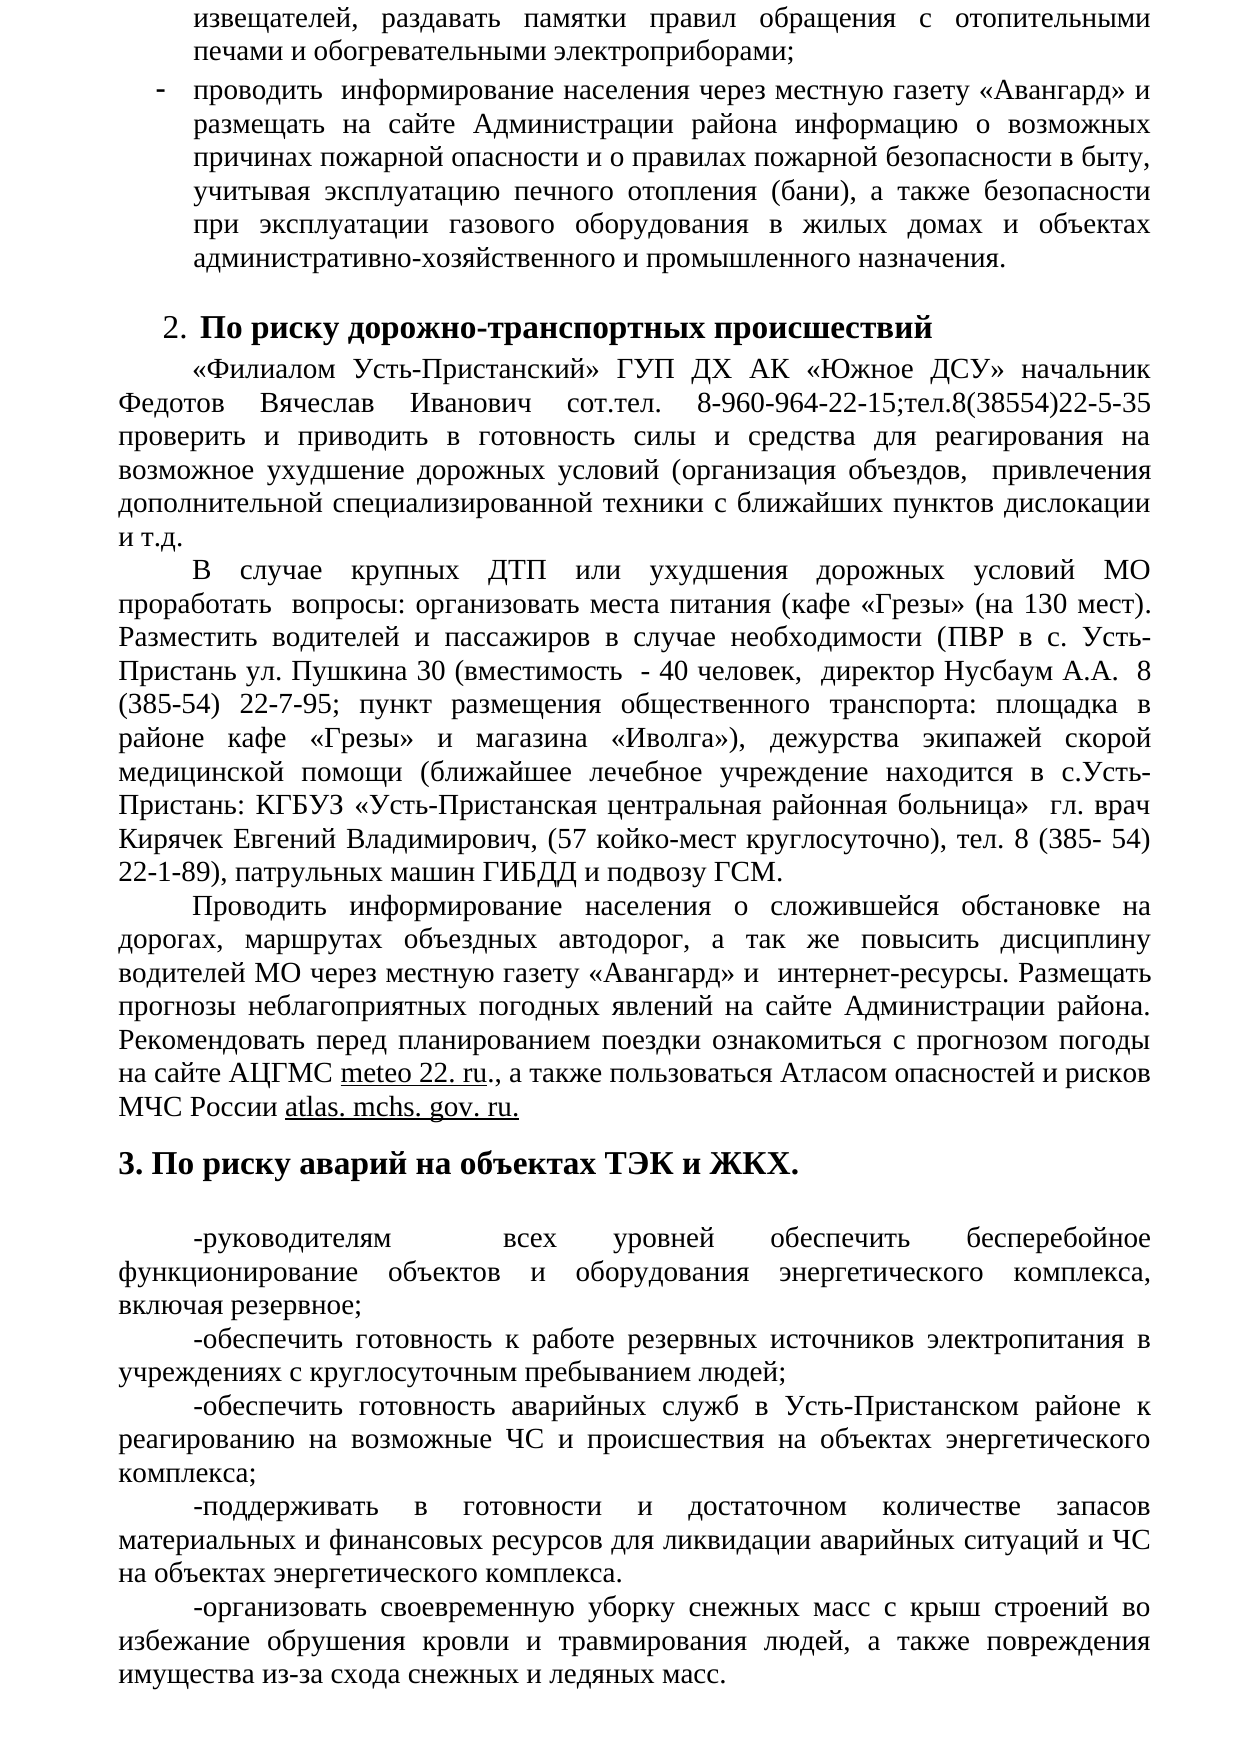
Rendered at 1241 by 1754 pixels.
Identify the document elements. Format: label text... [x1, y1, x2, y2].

text -организовать своевременную уборку снежных масс с крыш строений во избежание обрушения кровли и травмирования людей, а также повреждения имущества из-за схода снежных и ледяных масс. [118, 1589, 1152, 1690]
text -обеспечить готовность аварийных служб в Усть-Пристанском районе к реагированию на возможные ЧС и происшествия на объектах энергетического комплекса; [118, 1388, 1152, 1488]
list В случае крупных ДТП или ухудшения дорожных условий МО проработать вопросы: организовать места питания (кафе «Грезы» (на 130 мест). Разместить водителей и пассажиров в случае необходимости (ПВР в с. Усть-Пристань ул. Пушкина 30 (вместимость - 40 человек, директор Нусбаум А.А. 8 (385-54) 22-7-95; пункт размещения общественного транспорта: площадка в районе кафе «Грезы» и магазина «Иволга»), дежурства экипажей скорой медицинской помощи (ближайшее лечебное учреждение находится в с.Усть-Пристань: КГБУЗ «Усть-Пристанская центральная районная больница» гл. врач Кирячек Евгений Владимирович, (57 койко-мест круглосуточно), тел. 8 (385- 54) 22-1-89), патрульных машин ГИБДД и подвозу ГСМ. [118, 552, 1152, 888]
text -руководителям всех уровней обеспечить бесперебойное функционирование объектов и оборудования энергетического комплекса, включая резервное; [118, 1220, 1152, 1321]
text 3. По риску аварий на объектах ТЭК и ЖКХ. [118, 1143, 1152, 1182]
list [156, 0, 1152, 67]
list По риску дорожно-транспортных происшествий [162, 307, 1152, 346]
list «Филиалом Усть-Пристанский» ГУП ДХ АК «Южное ДСУ» начальник Федотов Вячеслав Иванович сот.тел. 8-960-964-22-15;тел.8(38554)22-5-35 проверить и приводить в готовность силы и средства для реагирования на возможное ухудшение дорожных условий (организация объездов, привлечения дополнительной специализированной техники с ближайших пунктов дислокации и т.д. [118, 351, 1152, 552]
text -поддерживать в готовности и достаточном количестве запасов материальных и финансовых ресурсов для ликвидации аварийных ситуаций и ЧС на объектах энергетического комплекса. [118, 1488, 1152, 1589]
list проводить информирование населения через местную газету «Авангард» и размещать на сайте Администрации района информацию о возможных причинах пожарной опасности и о правилах пожарной безопасности в быту, учитывая эксплуатацию печного отопления (бани), а также безопасности при эксплуатации газового оборудования в жилых домах и объектах административно-хозяйственного и промышленного назначения. [156, 72, 1152, 273]
list Проводить информирование населения о сложившейся обстановке на дорогах, маршрутах объездных автодорог, а так же повысить дисциплину водителей МО через местную газету «Авангард» и интернет-ресурсы. Размещать прогнозы неблагоприятных погодных явлений на сайте Администрации района. Рекомендовать перед планированием поездки ознакомиться с прогнозом погоды на сайте АЦГМС meteo 22. ru., а также пользоваться Атласом опасностей и рисков МЧС России atlas. mchs. gov. ru. [118, 888, 1152, 1123]
text -обеспечить готовность к работе резервных источников электропитания в учреждениях с круглосуточным пребыванием людей; [118, 1321, 1152, 1388]
